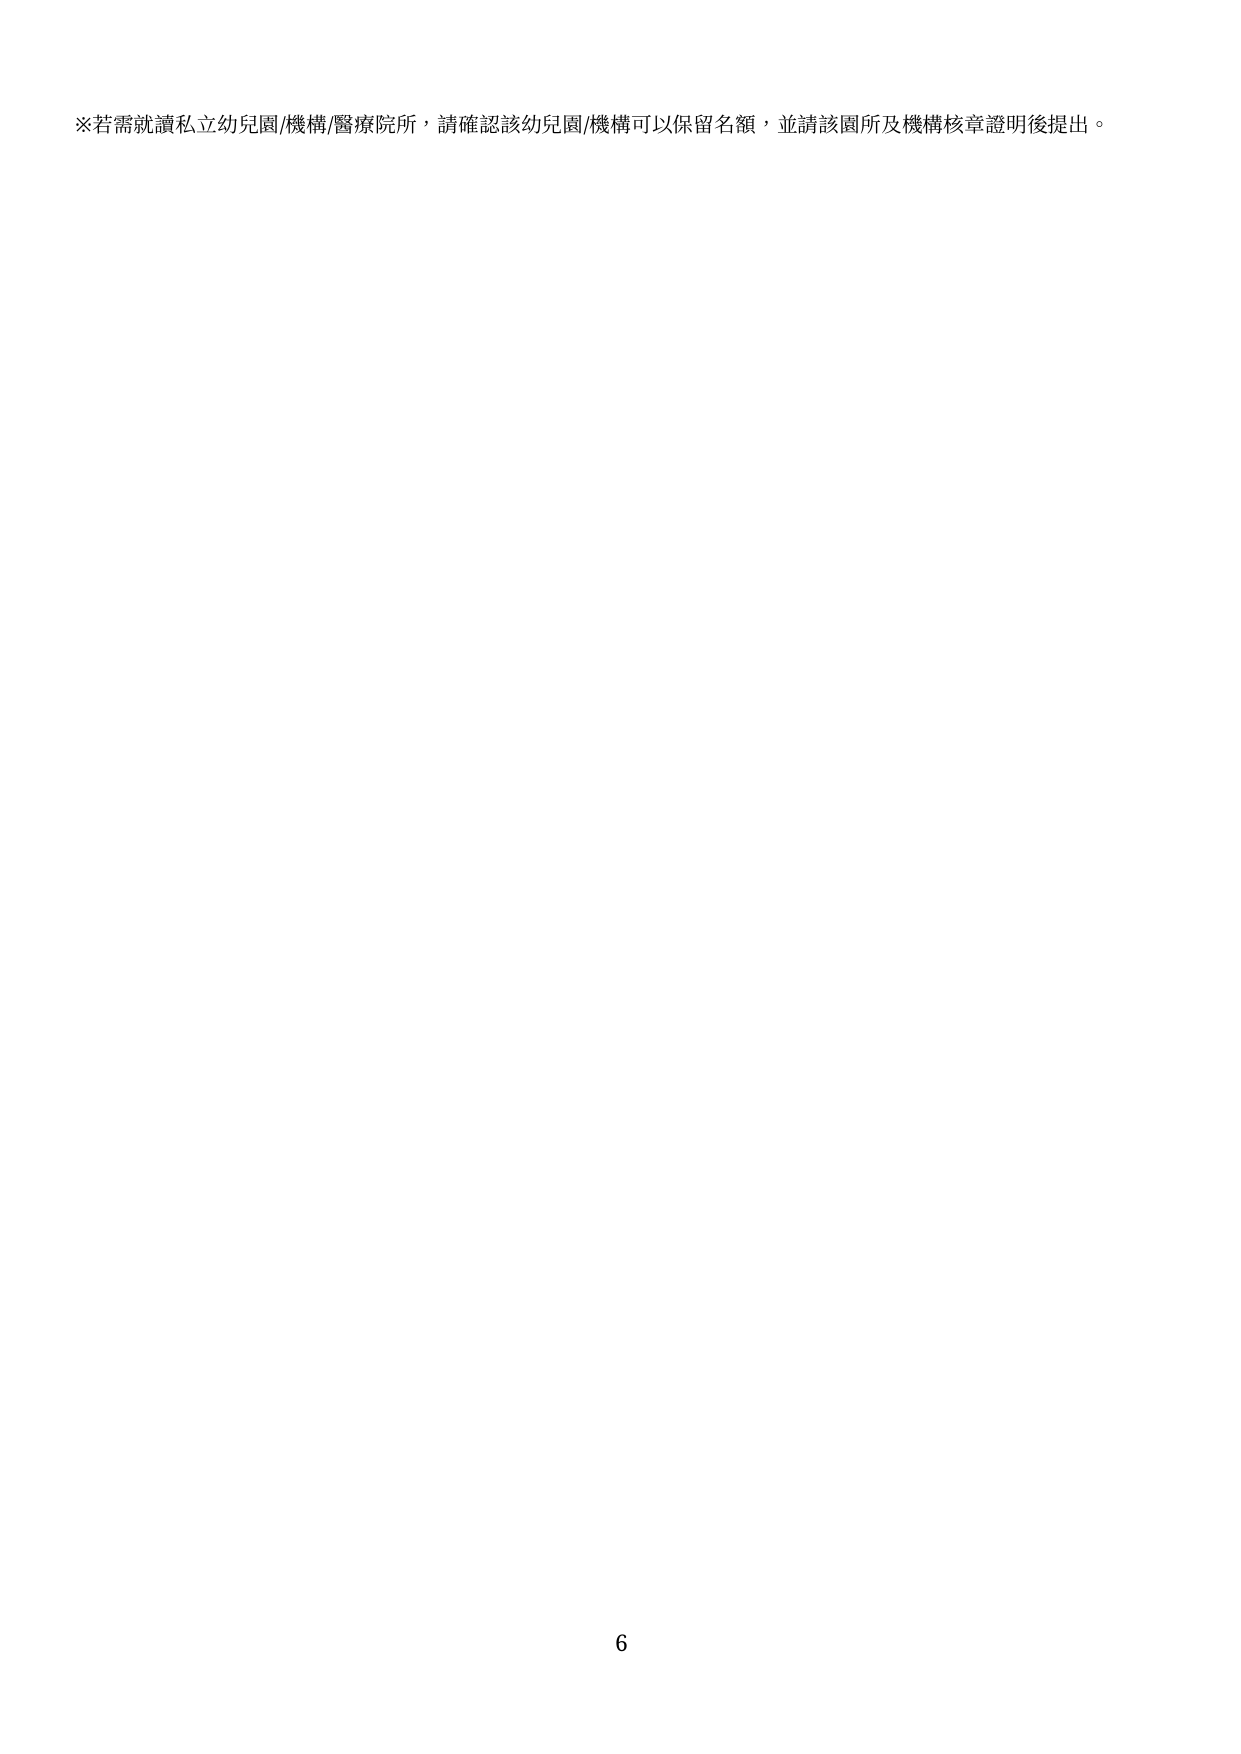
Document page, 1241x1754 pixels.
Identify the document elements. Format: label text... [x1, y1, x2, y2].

text ※若需就讀私立幼兒園/機構/醫療院所，請確認該幼兒園/機構可以保留名額，並請該園所及機構核章證明後提出。 [75, 108, 1184, 138]
